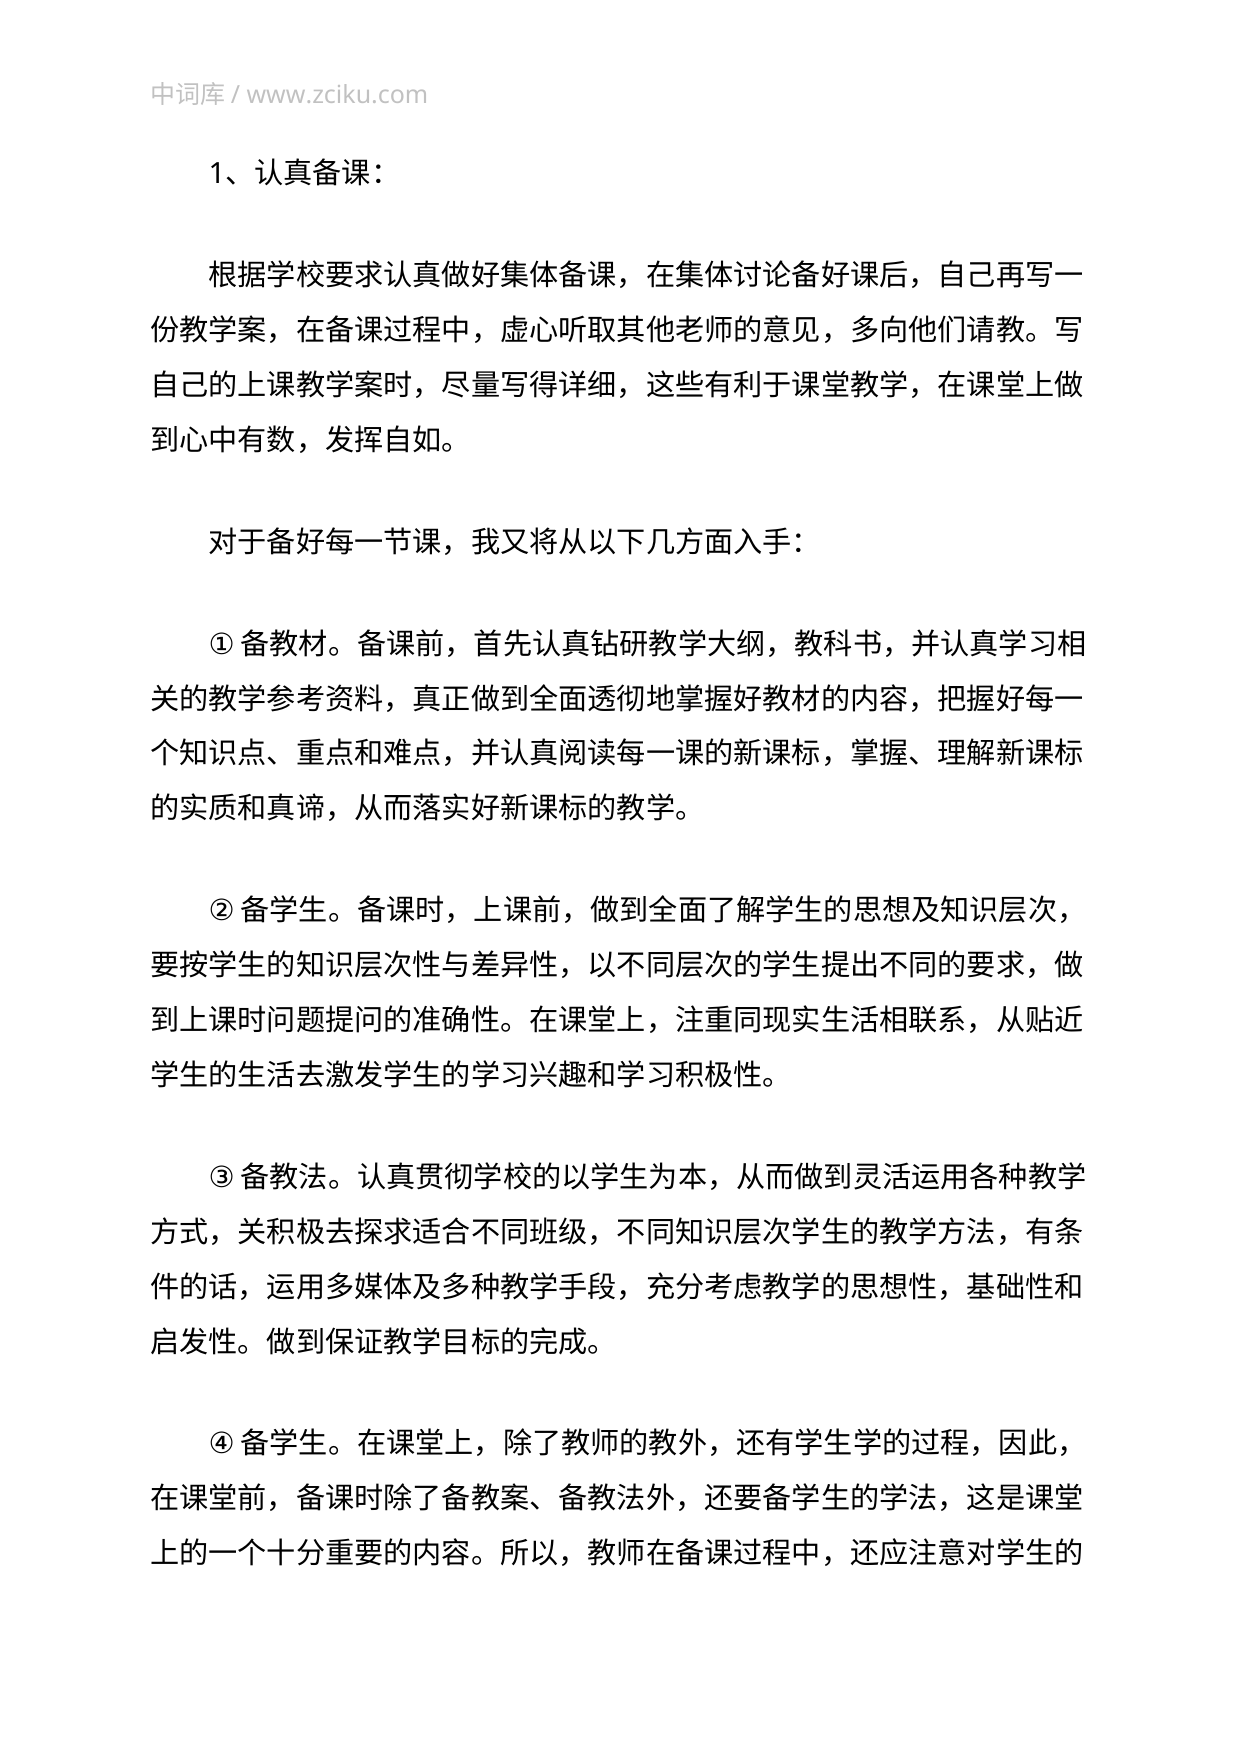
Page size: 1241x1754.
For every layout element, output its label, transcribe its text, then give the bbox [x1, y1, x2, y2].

text ②备学生。备课时，上课前，做到全面了解学生的思想及知识层次，要按学生的知识层次性与差异性，以不同层次的学生提出不同的要求，做到上课时问题提问的准确性。在课堂上，注重同现实生活相联系，从贴近学生的生活去激发学生的学习兴趣和学习积极性。 [150, 887, 1090, 1094]
text 1、认真备课： [150, 150, 1090, 192]
text 根据学校要求认真做好集体备课，在集体讨论备好课后，自己再写一份教学案，在备课过程中，虚心听取其他老师的意见，多向他们请教。写自己的上课教学案时，尽量写得详细，这些有利于课堂教学，在课堂上做到心中有数，发挥自如。 [150, 252, 1090, 459]
text ①备教材。备课前，首先认真钻研教学大纲，教科书，并认真学习相关的教学参考资料，真正做到全面透彻地掌握好教材的内容，把握好每一个知识点、重点和难点，并认真阅读每一课的新课标，掌握、理解新课标的实质和真谛，从而落实好新课标的教学。 [150, 620, 1090, 827]
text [150, 1420, 1090, 1572]
text ③备教法。认真贯彻学校的以学生为本，从而做到灵活运用各种教学方式，关积极去探求适合不同班级，不同知识层次学生的教学方法，有条件的话，运用多媒体及多种教学手段，充分考虑教学的思想性，基础性和启发性。做到保证教学目标的完成。 [150, 1153, 1090, 1360]
text 对于备好每一节课，我又将从以下几方面入手： [150, 518, 1090, 561]
